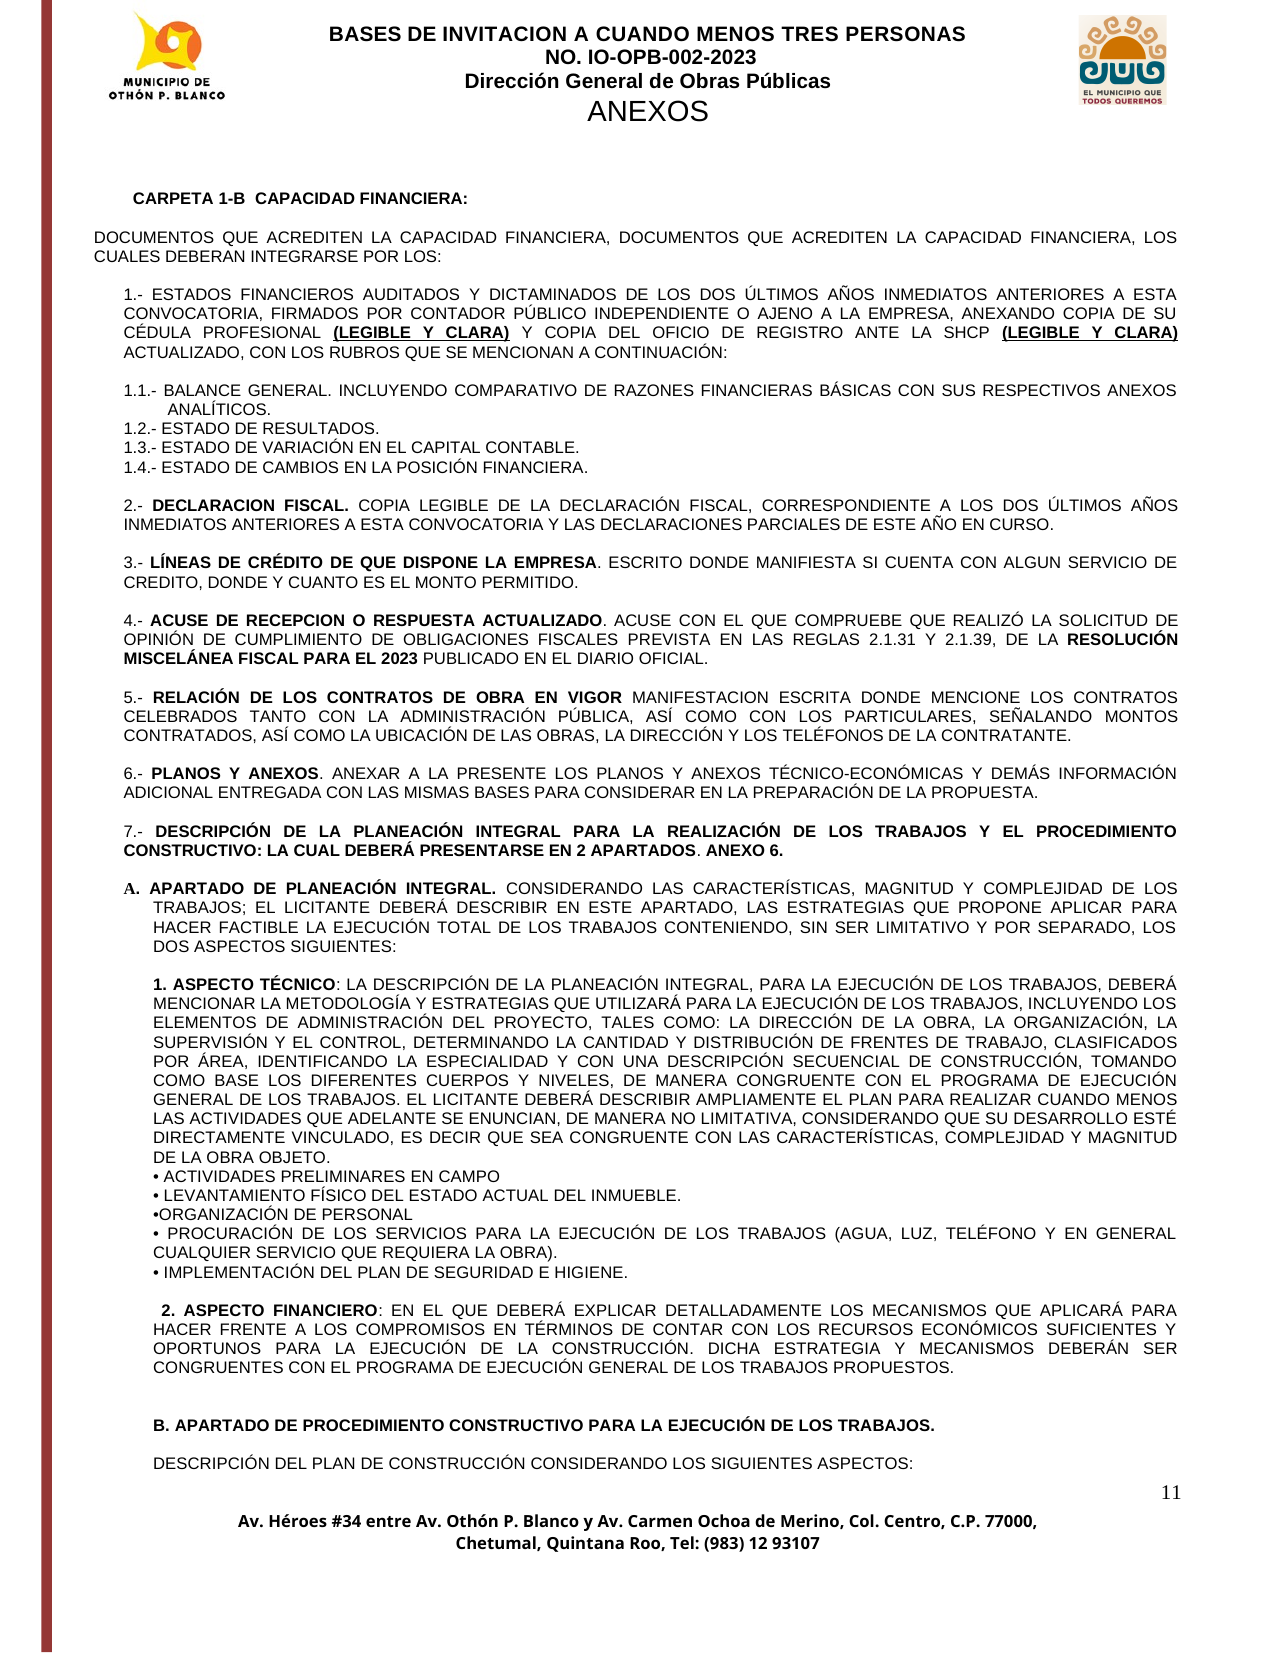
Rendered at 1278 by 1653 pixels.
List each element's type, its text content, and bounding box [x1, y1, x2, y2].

list 1.3.- ESTADO DE VARIACIÓN EN EL CAPITAL CONTABLE. [94, 438, 1178, 457]
list 1.2.- ESTADO DE RESULTADOS. [94, 419, 1178, 438]
text A. APARTADO DE PLANEACIÓN INTEGRAL. CONSIDERANDO LAS CARACTERÍSTICAS, MAGNITUD Y COMPLEJIDAD DE LOS TRABAJOS; EL LICITANTE DEBERÁ DESCRIBIR EN ESTE APARTADO, LAS ESTRATEGIAS QUE PROPONE APLICAR PARA HACER FACTIBLE LA EJECUCIÓN TOTAL DE LOS TRABAJOS CONTENIENDO, SIN SER LIMITATIVO Y POR SEPARADO, LOS DOS ASPECTOS SIGUIENTES: [123, 879, 1178, 956]
text • LEVANTAMIENTO FÍSICO DEL ESTADO ACTUAL DEL INMUEBLE. [153, 1186, 1178, 1205]
text • PROCURACIÓN DE LOS SERVICIOS PARA LA EJECUCIÓN DE LOS TRABAJOS (AGUA, LUZ, TELÉFONO Y EN GENERAL CUALQUIER SERVICIO QUE REQUIERA LA OBRA). [153, 1224, 1178, 1262]
text B. APARTADO DE PROCEDIMIENTO CONSTRUCTIVO PARA LA EJECUCIÓN DE LOS TRABAJOS. [153, 1416, 1178, 1435]
list 7.- DESCRIPCIÓN DE LA PLANEACIÓN INTEGRAL PARA LA REALIZACIÓN DE LOS TRABAJOS Y EL PROCEDIMIENTO CONSTRUCTIVO: LA CUAL DEBERÁ PRESENTARSE EN 2 APARTADOS. ANEXO 6. [123, 822, 1178, 860]
picture [104, 0, 237, 114]
list 2.- DECLARACION FISCAL. COPIA LEGIBLE DE LA DECLARACIÓN FISCAL, CORRESPONDIENTE A LOS DOS ÚLTIMOS AÑOS INMEDIATOS ANTERIORES A ESTA CONVOCATORIA Y LAS DECLARACIONES PARCIALES DE ESTE AÑO EN CURSO. [123, 496, 1178, 534]
list 5.- RELACIÓN DE LOS CONTRATOS DE OBRA EN VIGOR MANIFESTACION ESCRITA DONDE MENCIONE LOS CONTRATOS CELEBRADOS TANTO CON LA ADMINISTRACIÓN PÚBLICA, ASÍ COMO CON LOS PARTICULARES, SEÑALANDO MONTOS CONTRATADOS, ASÍ COMO LA UBICACIÓN DE LAS OBRAS, LA DIRECCIÓN Y LOS TELÉFONOS DE LA CONTRATANTE. [123, 687, 1178, 745]
text DESCRIPCIÓN DEL PLAN DE CONSTRUCCIÓN CONSIDERANDO LOS SIGUIENTES ASPECTOS: [153, 1454, 1178, 1473]
text • ACTIVIDADES PRELIMINARES EN CAMPO [153, 1167, 1178, 1186]
list 6.- PLANOS Y ANEXOS. ANEXAR A LA PRESENTE LOS PLANOS Y ANEXOS TÉCNICO-ECONÓMICAS Y DEMÁS INFORMACIÓN ADICIONAL ENTREGADA CON LAS MISMAS BASES PARA CONSIDERAR EN LA PREPARACIÓN DE LA PROPUESTA. [123, 764, 1178, 802]
picture [1078, 15, 1167, 105]
text 2. ASPECTO FINANCIERO: EN EL QUE DEBERÁ EXPLICAR DETALLADAMENTE LOS MECANISMOS QUE APLICARÁ PARA HACER FRENTE A LOS COMPROMISOS EN TÉRMINOS DE CONTAR CON LOS RECURSOS ECONÓMICOS SUFICIENTES Y OPORTUNOS PARA LA EJECUCIÓN DE LA CONSTRUCCIÓN. DICHA ESTRATEGIA Y MECANISMOS DEBERÁN SER CONGRUENTES CON EL PROGRAMA DE EJECUCIÓN GENERAL DE LOS TRABAJOS PROPUESTOS. [153, 1301, 1178, 1377]
list 3.- LÍNEAS DE CRÉDITO DE QUE DISPONE LA EMPRESA. ESCRITO DONDE MANIFIESTA SI CUENTA CON ALGUN SERVICIO DE CREDITO, DONDE Y CUANTO ES EL MONTO PERMITIDO. [123, 553, 1178, 592]
list 1.4.- ESTADO DE CAMBIOS EN LA POSICIÓN FINANCIERA. [94, 457, 1178, 477]
text •ORGANIZACIÓN DE PERSONAL [153, 1205, 1178, 1224]
list 4.- ACUSE DE RECEPCION O RESPUESTA ACTUALIZADO. ACUSE CON EL QUE COMPRUEBE QUE REALIZÓ LA SOLICITUD DE OPINIÓN DE CUMPLIMIENTO DE OBLIGACIONES FISCALES PREVISTA EN LAS REGLAS 2.1.31 Y 2.1.39, DE LA RESOLUCIÓN MISCELÁNEA FISCAL PARA EL 2023 PUBLICADO EN EL DIARIO OFICIAL. [123, 611, 1178, 668]
list 1.1.- BALANCE GENERAL. INCLUYENDO COMPARATIVO DE RAZONES FINANCIERAS BÁSICAS CON SUS RESPECTIVOS ANEXOS ANALÍTICOS. [123, 381, 1178, 419]
text DOCUMENTOS QUE ACREDITEN LA CAPACIDAD FINANCIERA, DOCUMENTOS QUE ACREDITEN LA CAPACIDAD FINANCIERA, LOS CUALES DEBERAN INTEGRARSE POR LOS: [94, 227, 1178, 266]
text CARPETA 1-B CAPACIDAD FINANCIERA: [94, 189, 1178, 208]
text • IMPLEMENTACIÓN DEL PLAN DE SEGURIDAD E HIGIENE. [153, 1262, 1178, 1282]
list 1.- ESTADOS FINANCIEROS AUDITADOS Y DICTAMINADOS DE LOS DOS ÚLTIMOS AÑOS INMEDIATOS ANTERIORES A ESTA CONVOCATORIA, FIRMADOS POR CONTADOR PÚBLICO INDEPENDIENTE O AJENO A LA EMPRESA, ANEXANDO COPIA DE SU CÉDULA PROFESIONAL (LEGIBLE Y CLARA) Y COPIA DEL OFICIO DE REGISTRO ANTE LA SHCP (LEGIBLE Y CLARA) ACTUALIZADO, CON LOS RUBROS QUE SE MENCIONAN A CONTINUACIÓN: [123, 285, 1178, 362]
text 1. ASPECTO TÉCNICO: LA DESCRIPCIÓN DE LA PLANEACIÓN INTEGRAL, PARA LA EJECUCIÓN DE LOS TRABAJOS, DEBERÁ MENCIONAR LA METODOLOGÍA Y ESTRATEGIAS QUE UTILIZARÁ PARA LA EJECUCIÓN DE LOS TRABAJOS, INCLUYENDO LOS ELEMENTOS DE ADMINISTRACIÓN DEL PROYECTO, TALES COMO: LA DIRECCIÓN DE LA OBRA, LA ORGANIZACIÓN, LA SUPERVISIÓN Y EL CONTROL, DETERMINANDO LA CANTIDAD Y DISTRIBUCIÓN DE FRENTES DE TRABAJO, CLASIFICADOS POR ÁREA, IDENTIFICANDO LA ESPECIALIDAD Y CON UNA DESCRIPCIÓN SECUENCIAL DE CONSTRUCCIÓN, TOMANDO COMO BASE LOS DIFERENTES CUERPOS Y NIVELES, DE MANERA CONGRUENTE CON EL PROGRAMA DE EJECUCIÓN GENERAL DE LOS TRABAJOS. EL LICITANTE DEBERÁ DESCRIBIR AMPLIAMENTE EL PLAN PARA REALIZAR CUANDO MENOS LAS ACTIVIDADES QUE ADELANTE SE ENUNCIAN, DE MANERA NO LIMITATIVA, CONSIDERANDO QUE SU DESARROLLO ESTÉ DIRECTAMENTE VINCULADO, ES DECIR QUE SEA CONGRUENTE CON LAS CARACTERÍSTICAS, COMPLEJIDAD Y MAGNITUD DE LA OBRA OBJETO. [153, 975, 1178, 1167]
